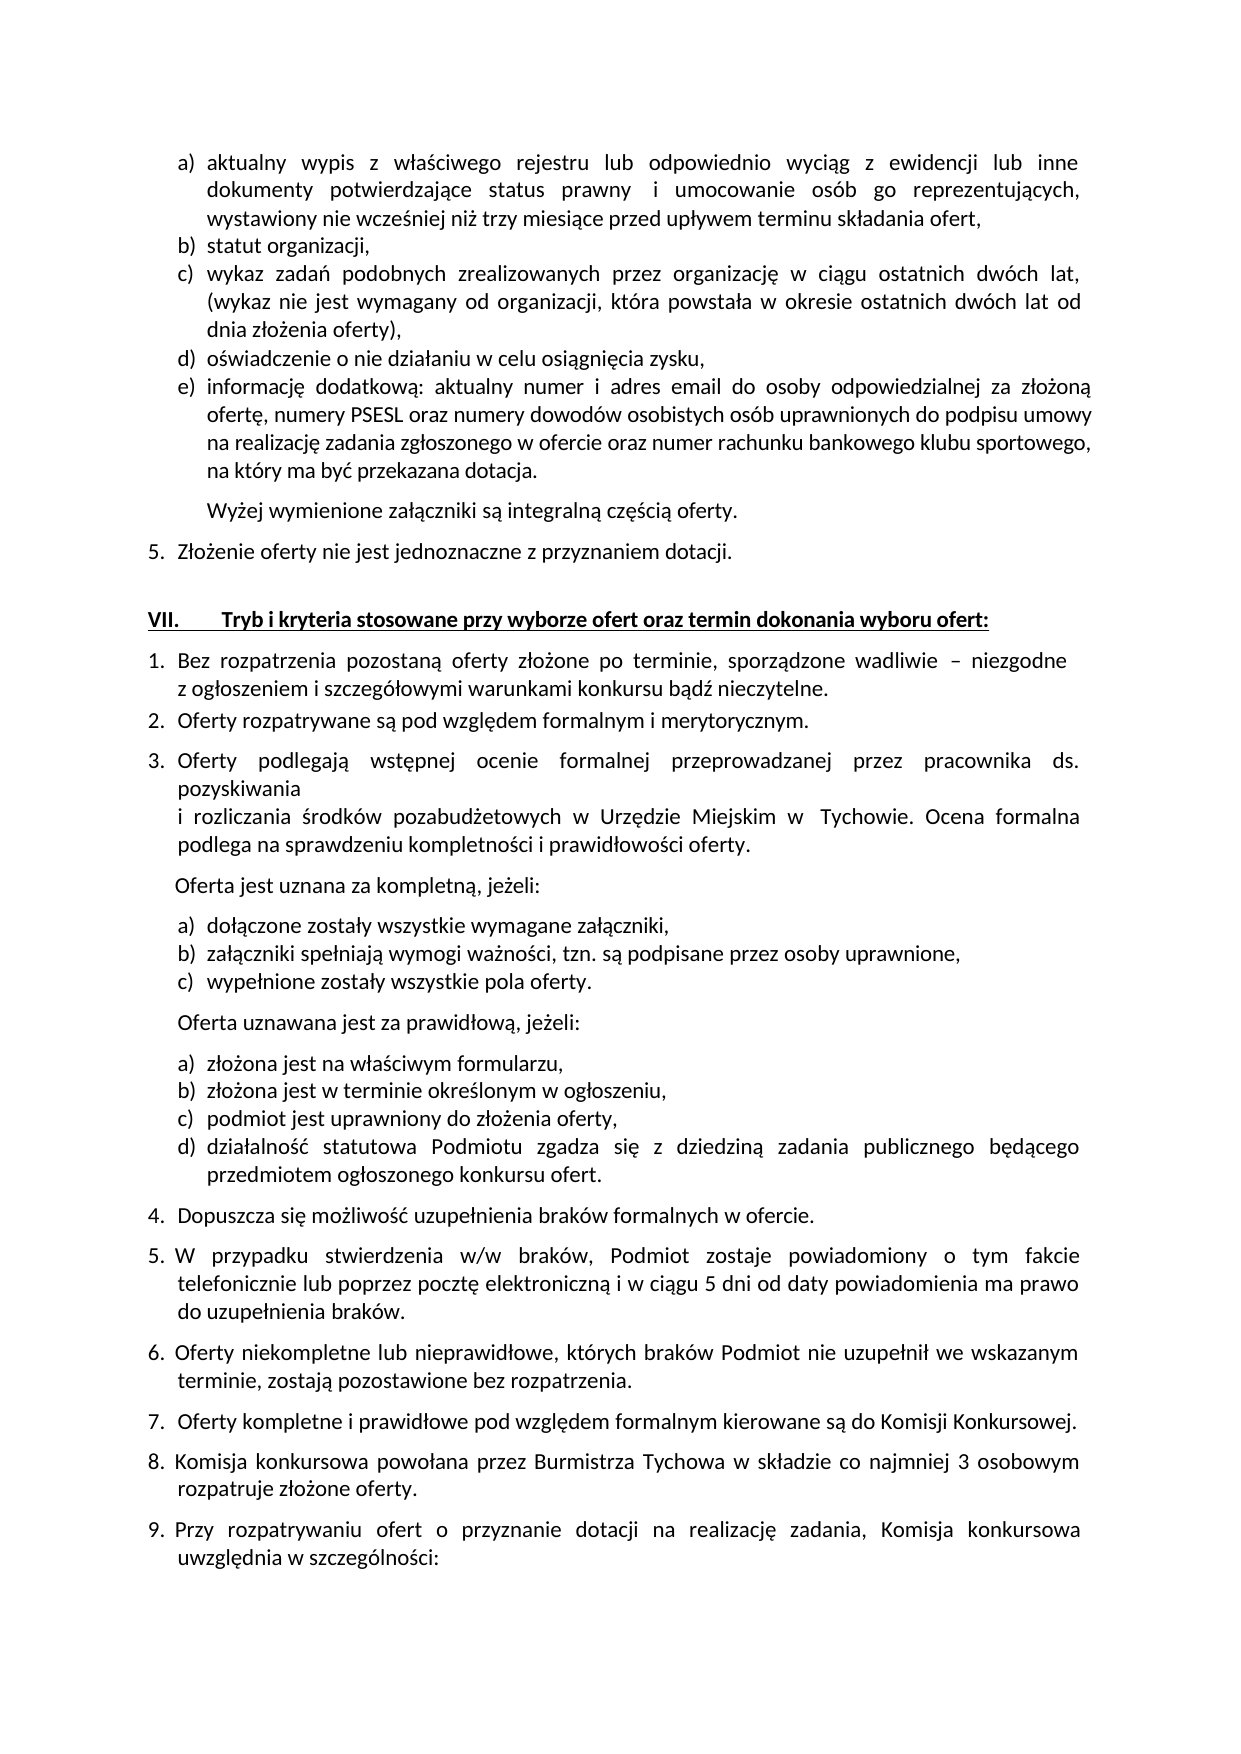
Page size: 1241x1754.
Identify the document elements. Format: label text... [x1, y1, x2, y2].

list statut organizacji, [177, 232, 1093, 259]
list wykaz zadań podobnych zrealizowanych przez organizację w ciągu ostatnich dwóch lat, (wykaz nie jest wymagany od organizacji, która powstała w okresie ostatnich dwóch lat od dnia złożenia oferty), [177, 259, 1081, 343]
list Oferty podlegają wstępnej ocenie formalnej przeprowadzanej przez pracownika ds. pozyskiwania i rozliczania środków pozabudżetowych w Urzędzie Miejskim w Tychowie. Ocena formalna podlega na sprawdzeniu kompletności i prawidłowości oferty. [148, 746, 1081, 858]
list Oferty rozpatrywane są pod względem formalnym i merytorycznym. [148, 706, 1093, 734]
list dołączone zostały wszystkie wymagane załączniki, [177, 911, 1093, 939]
list wypełnione zostały wszystkie pola oferty. [177, 967, 645, 995]
list Oferty kompletne i prawidłowe pod względem formalnym kierowane są do Komisji Konkursowej. [148, 1407, 1093, 1435]
list Tryb i kryteria stosowane przy wyborze ofert oraz termin dokonania wyboru ofert: [148, 606, 1093, 633]
list złożona jest na właściwym formularzu, [177, 1049, 1093, 1077]
text Oferta jest uznana za kompletną, jeżeli: [174, 871, 1093, 899]
list aktualny wypis z właściwego rejestru lub odpowiednio wyciąg z ewidencji lub inne dokumenty potwierdzające status prawny i umocowanie osób go reprezentujących, wystawiony nie wcześniej niż trzy miesiące przed upływem terminu składania ofert, [177, 148, 1080, 232]
list Bez rozpatrzenia pozostaną oferty złożone po terminie, sporządzone wadliwie – niezgodne z ogłoszeniem i szczegółowymi warunkami konkursu bądź nieczytelne. [148, 646, 1081, 702]
text Wyżej wymienione załączniki są integralną częścią oferty. [207, 496, 1093, 524]
list Przy rozpatrywaniu ofert o przyznanie dotacji na realizację zadania, Komisja konkursowa uwzględnia w szczególności: [148, 1515, 1081, 1571]
list Złożenie oferty nie jest jednoznaczne z przyznaniem dotacji. [148, 537, 1093, 565]
list podmiot jest uprawniony do złożenia oferty, [177, 1104, 1093, 1132]
list Dopuszcza się możliwość uzupełnienia braków formalnych w ofercie. [148, 1201, 1093, 1229]
list Oferty niekompletne lub nieprawidłowe, których braków Podmiot nie uzupełnił we wskazanym terminie, zostają pozostawione bez rozpatrzenia. [148, 1338, 1081, 1394]
list załączniki spełniają wymogi ważności, tzn. są podpisane przez osoby uprawnione, [177, 939, 1093, 967]
list działalność statutowa Podmiotu zgadza się z dziedziną zadania publicznego będącego przedmiotem ogłoszonego konkursu ofert. [177, 1132, 1080, 1188]
text Oferta uznawana jest za prawidłową, jeżeli: [177, 1008, 645, 1036]
list złożona jest w terminie określonym w ogłoszeniu, [177, 1077, 1093, 1104]
list oświadczenie o nie działaniu w celu osiągnięcia zysku, [177, 344, 1093, 372]
list informację dodatkową: aktualny numer i adres email do osoby odpowiedzialnej za złożoną ofertę, numery PSESL oraz numery dowodów osobistych osób uprawnionych do podpisu umowy na realizację zadania zgłoszonego w ofercie oraz numer rachunku bankowego klubu sportowego, na który ma być przekazana dotacja. [177, 372, 1093, 484]
list W przypadku stwierdzenia w/w braków, Podmiot zostaje powiadomiony o tym fakcie telefonicznie lub poprzez pocztę elektroniczną i w ciągu 5 dni od daty powiadomienia ma prawo do uzupełnienia braków. [148, 1241, 1081, 1326]
list Komisja konkursowa powołana przez Burmistrza Tychowa w składzie co najmniej 3 osobowym rozpatruje złożone oferty. [148, 1447, 1081, 1502]
